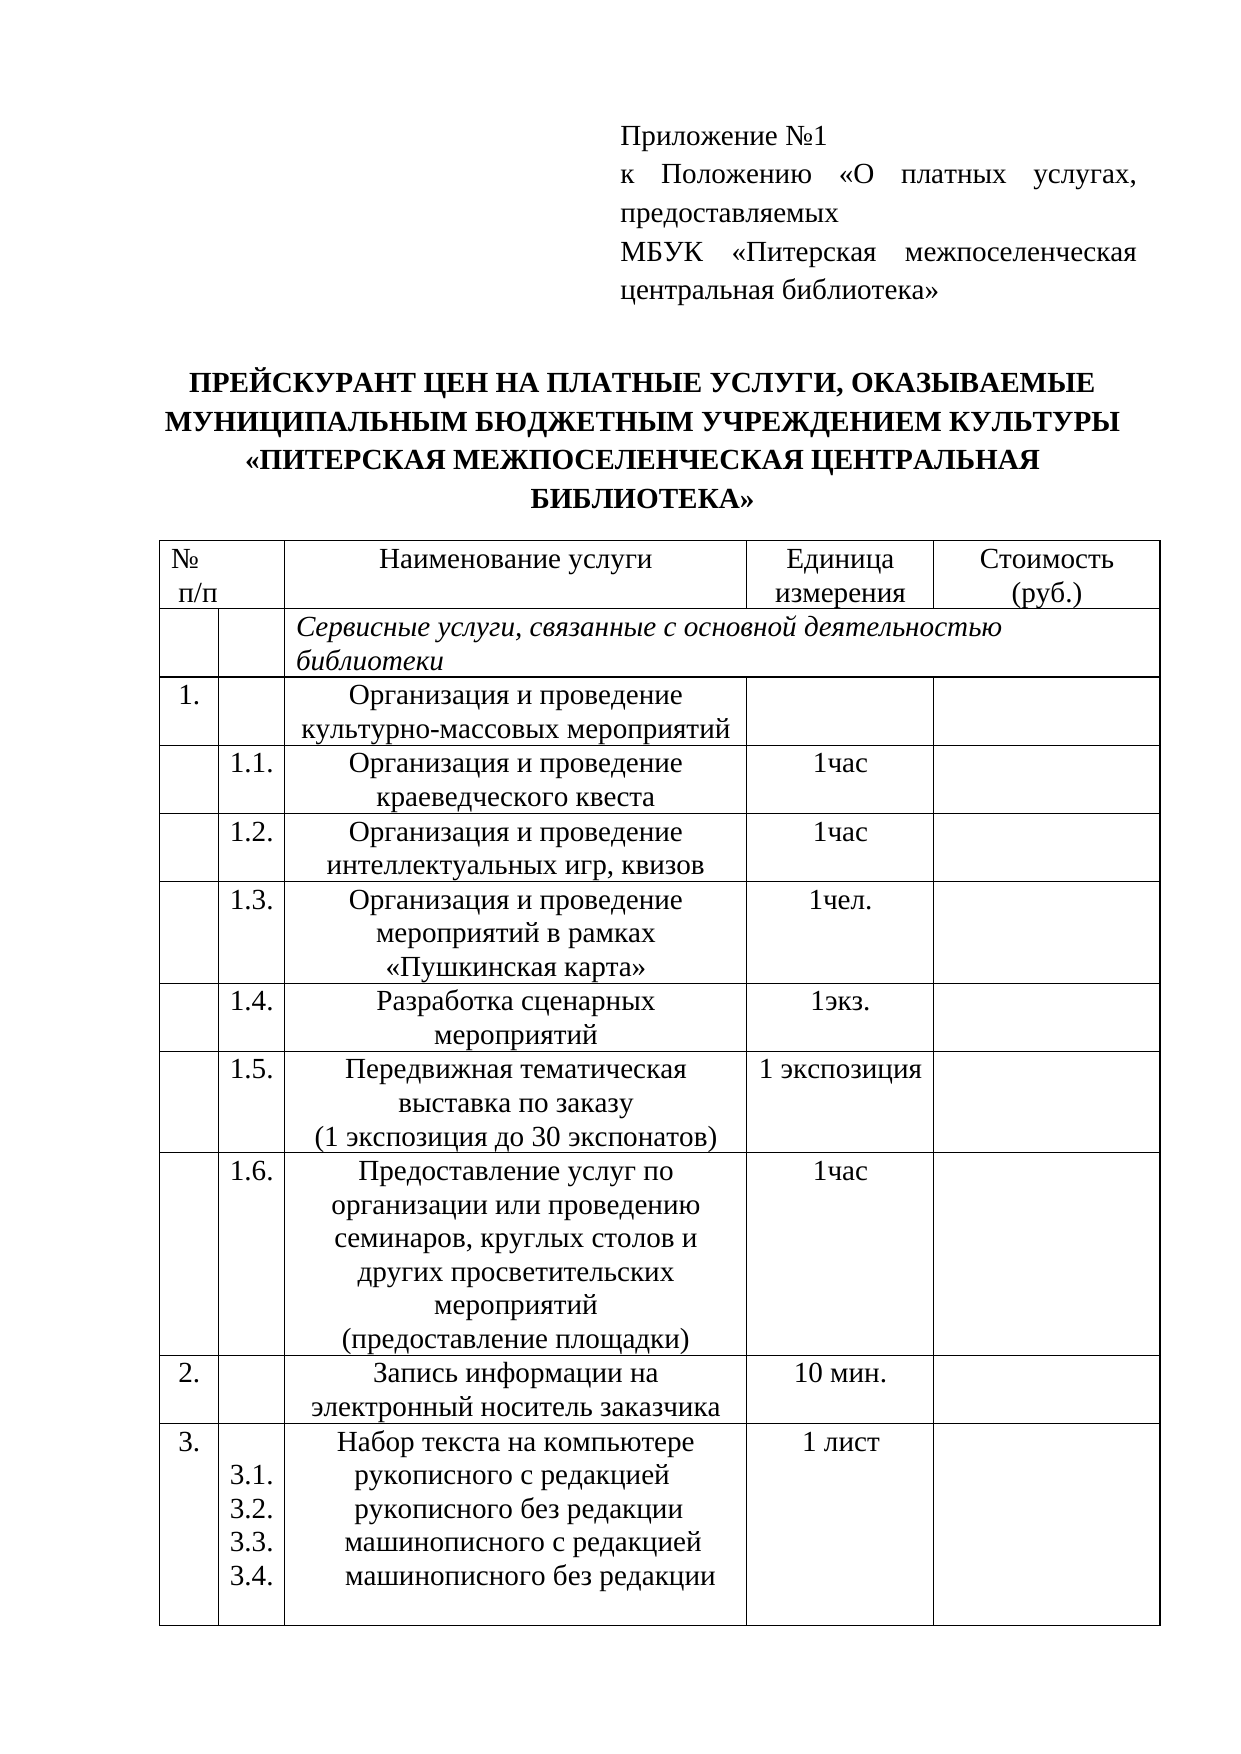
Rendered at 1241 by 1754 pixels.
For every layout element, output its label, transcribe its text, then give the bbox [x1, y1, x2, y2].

table_cell [747, 678, 933, 744]
table_cell 1. [160, 678, 218, 744]
table_cell 1час [747, 1153, 933, 1354]
table_cell 3. [160, 1424, 218, 1625]
table_cell [934, 746, 1159, 813]
table_cell [934, 882, 1159, 982]
table_cell 1.2. [219, 814, 284, 881]
table_cell 1.5. [219, 1052, 284, 1152]
table_cell Предоставление услуг по организации или проведению семинаров, круглых столов и других просветительских мероприятий (предоставление площадки) [285, 1153, 746, 1354]
table_cell [934, 814, 1159, 881]
table_cell 1час [747, 746, 933, 813]
table_cell 1чел. [747, 882, 933, 982]
table_cell 1 экспозиция [747, 1052, 933, 1152]
table_cell [160, 814, 218, 881]
table_cell 10 мин. [747, 1356, 933, 1423]
table_cell 2. [160, 1356, 218, 1423]
text к Положению «О платных услугах, предоставляемых МБУК «Питерская межпоселенческая центральная библиотека» [620, 157, 1137, 306]
table_cell [934, 1356, 1159, 1423]
table_cell Организация и проведение мероприятий в рамках «Пушкинская карта» [285, 882, 746, 982]
table_header Стоимость (руб.) [934, 541, 1159, 608]
table_cell 1.4. [219, 984, 284, 1051]
table_cell 1.1. [219, 746, 284, 813]
table_header Наименование услуги [285, 541, 746, 608]
table_cell [160, 746, 218, 813]
table_cell [160, 1052, 218, 1152]
table_cell 1 лист [747, 1424, 933, 1625]
table_cell 1экз. [747, 984, 933, 1051]
table_cell Разработка сценарных мероприятий [285, 984, 746, 1051]
table_cell Набор текста на компьютере рукописного с редакцией рукописного без редакции машинописного с редакцией машинописного без редакции [285, 1424, 746, 1625]
table_cell [934, 1424, 1159, 1625]
table_cell Организация и проведение краеведческого квеста [285, 746, 746, 813]
table_cell 3.1. 3.2. 3.3. 3.4. [219, 1424, 284, 1625]
table_cell [219, 609, 284, 676]
table_cell Сервисные услуги, связанные с основной деятельностью библиотеки [285, 609, 1159, 676]
table_cell [934, 1052, 1159, 1152]
text Приложение №1 [620, 118, 1137, 152]
table_cell 1.6. [219, 1153, 284, 1354]
table_cell [160, 1153, 218, 1354]
table_cell Организация и проведение культурно-массовых мероприятий [285, 678, 746, 744]
text ПРЕЙСКУРАНТ ЦЕН НА ПЛАТНЫЕ УСЛУГИ, ОКАЗЫВАЕМЫЕ МУНИЦИПАЛЬНЫМ БЮДЖЕТНЫМ УЧРЕЖДЕНИЕМ КУЛЬТУРЫ «ПИТЕРСКАЯ МЕЖПОСЕЛЕНЧЕСКАЯ ЦЕНТРАЛЬНАЯ БИБЛИОТЕКА» [148, 365, 1137, 514]
table_cell 1.3. [219, 882, 284, 982]
table_cell 1час [747, 814, 933, 881]
table_cell [219, 1356, 284, 1423]
table_cell [934, 1153, 1159, 1354]
table_cell [160, 984, 218, 1051]
table_cell Запись информации на электронный носитель заказчика [285, 1356, 746, 1423]
table_cell [934, 678, 1159, 744]
table_header Единица измерения [747, 541, 933, 608]
table_cell Передвижная тематическая выставка по заказу (1 экспозиция до 30 экспонатов) [285, 1052, 746, 1152]
table_cell Организация и проведение интеллектуальных игр, квизов [285, 814, 746, 881]
table_cell [219, 678, 284, 744]
table_cell [160, 882, 218, 982]
table_cell [160, 609, 218, 676]
table_header № п/п [160, 541, 284, 608]
table_cell [934, 984, 1159, 1051]
